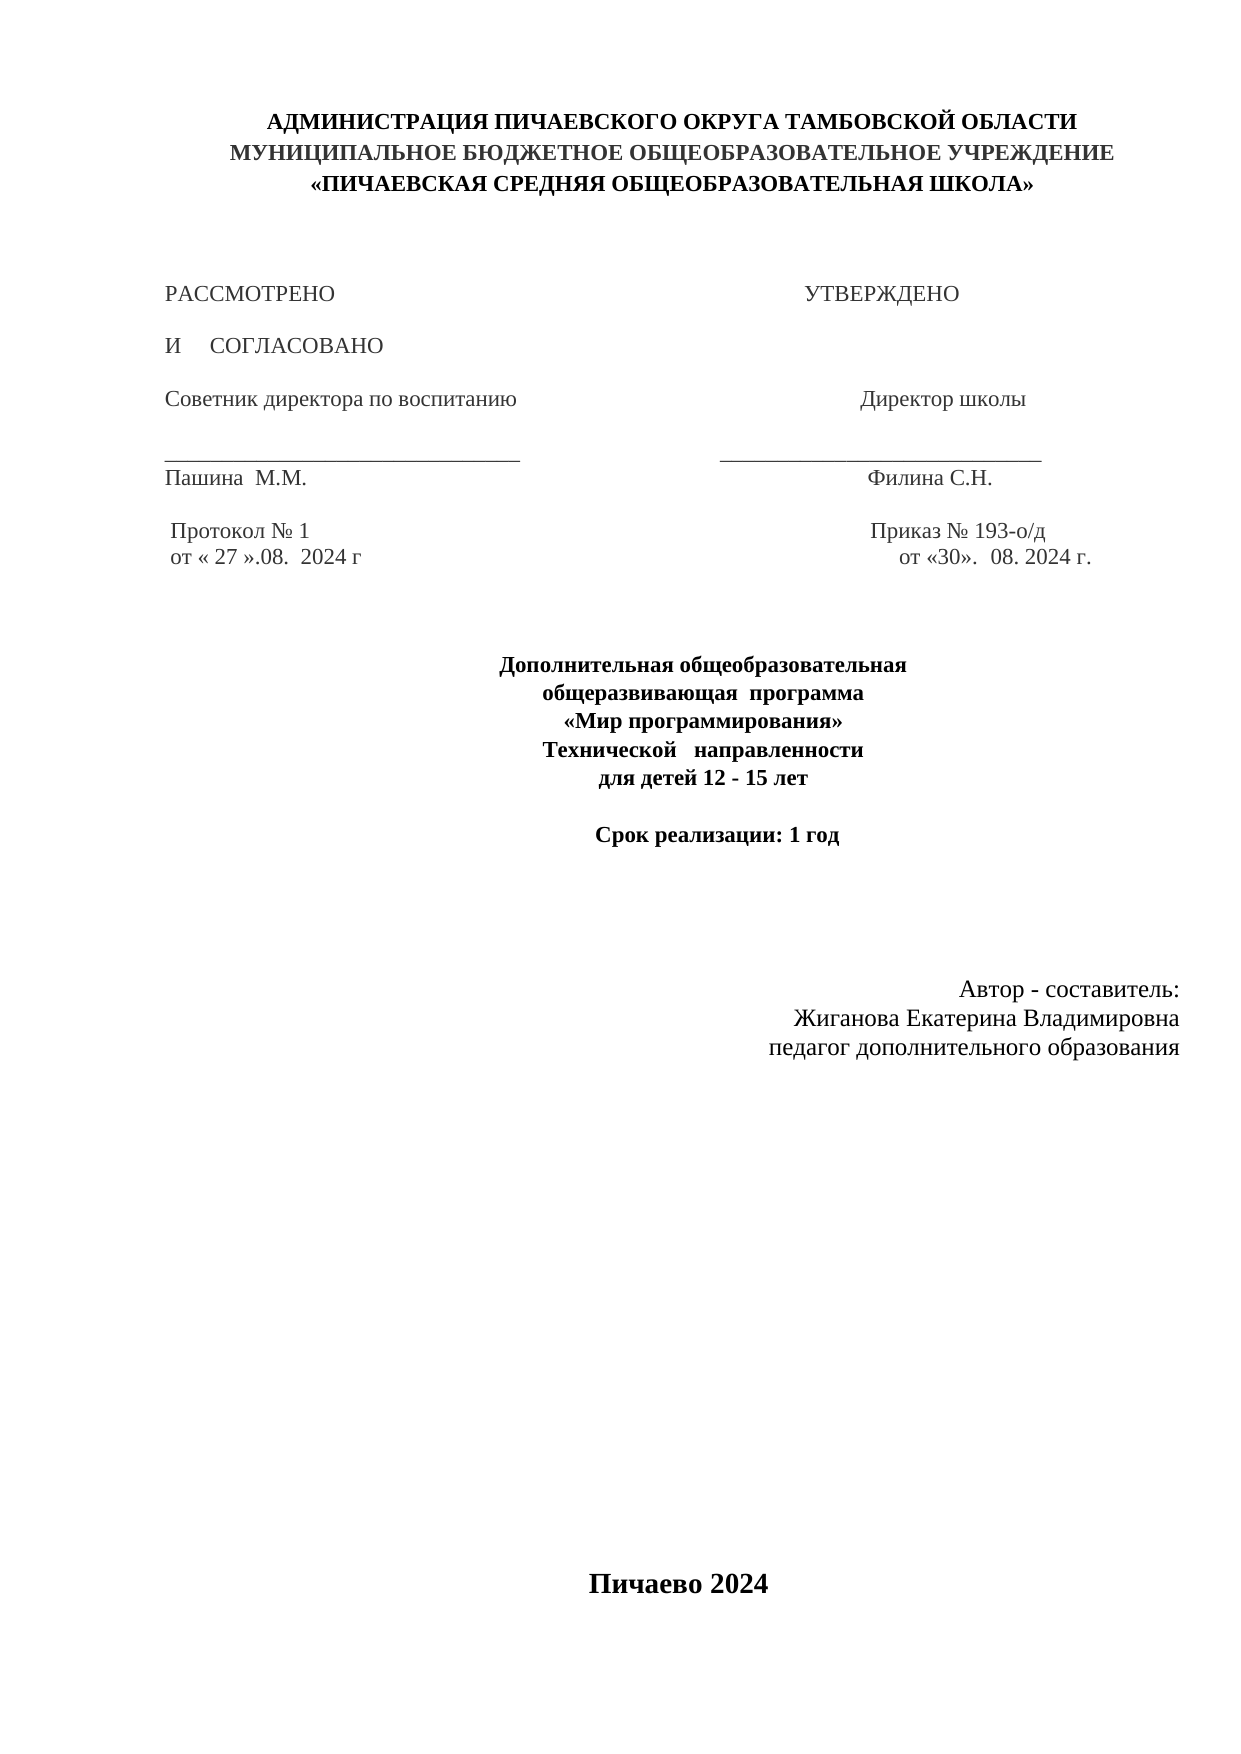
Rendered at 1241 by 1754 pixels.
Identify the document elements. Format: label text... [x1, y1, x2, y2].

text «Мир программирования» [226, 707, 1180, 734]
text _______________________________ ____________________________ [164, 438, 1180, 464]
text Срок реализации: 1 год [226, 821, 1180, 848]
text Технической направленности [226, 736, 1180, 762]
text Пашина М.М. Филина С.Н. [164, 464, 1180, 490]
text педагог дополнительного образования [164, 1032, 1180, 1061]
text Пичаево 2024 [177, 1566, 1180, 1599]
text Жиганова Екатерина Владимировна [164, 1003, 1180, 1032]
text МУНИЦИПАЛЬНОЕ БЮДЖЕТНОЕ ОБЩЕОБРАЗОВАТЕЛЬНОЕ УЧРЕЖДЕНИЕ [164, 139, 1180, 165]
text И СОГЛАСОВАНО [164, 332, 1180, 359]
text общеразвивающая программа [226, 679, 1180, 705]
text ‌«ПИЧАЕВСКАЯ СРЕДНЯЯ ОБЩЕОБРАЗОВАТЕЛЬНАЯ ШКОЛА»‌‌ [164, 170, 1180, 196]
text Дополнительная общеобразовательная [226, 651, 1180, 677]
text АДМИНИСТРАЦИЯ ПИЧАЕВСКОГО ОКРУГА ТАМБОВСКОЙ ОБЛАСТИ [164, 108, 1180, 135]
text РАССМОТРЕНО УТВЕРЖДЕНО [164, 279, 1180, 306]
text Автор - составитель: [164, 974, 1180, 1003]
text для детей 12 - 15 лет [226, 764, 1180, 791]
text от « 27 ».08. 2024 г от «30». 08. 2024 г. [164, 543, 1180, 569]
text Советник директора по воспитанию Директор школы [164, 385, 1180, 411]
text Протокол № 1 Приказ № 193-о/д [164, 517, 1180, 543]
